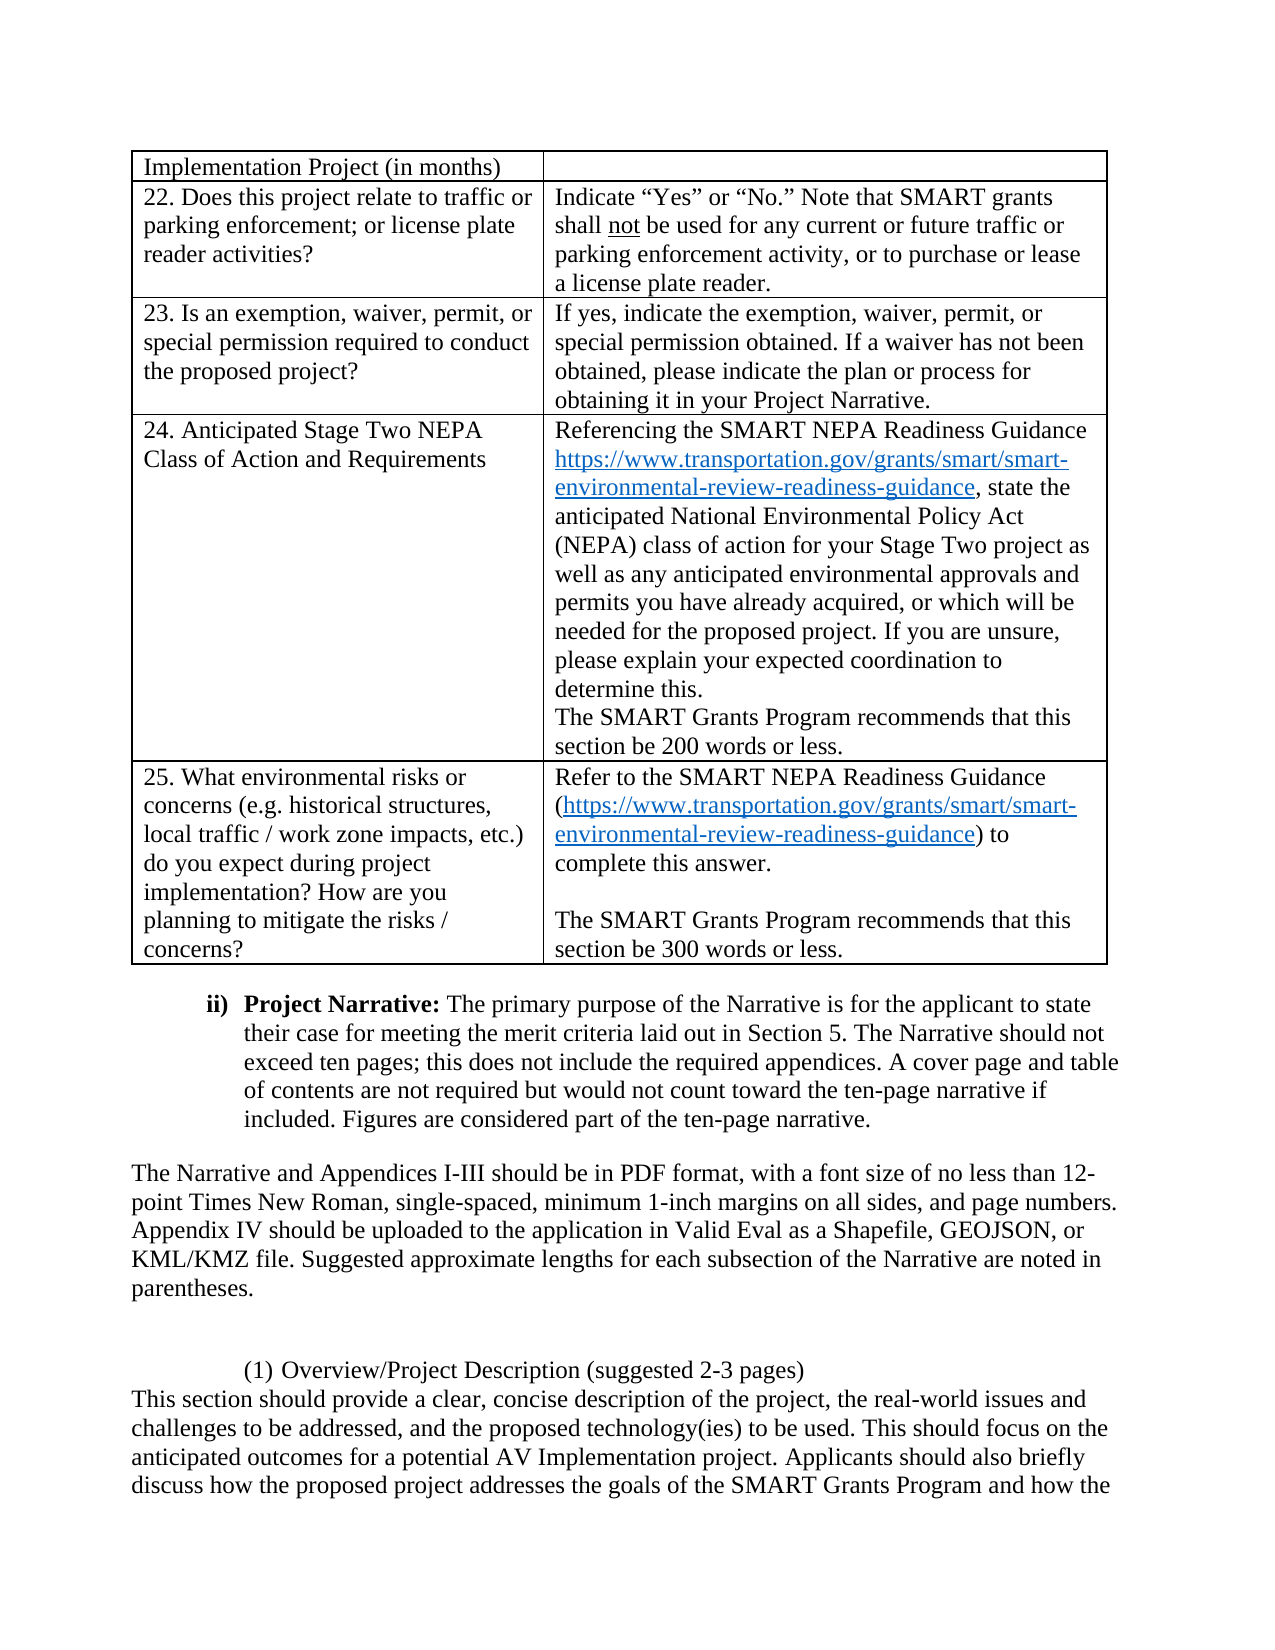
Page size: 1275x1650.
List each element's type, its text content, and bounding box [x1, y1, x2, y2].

table_cell If yes, indicate the exemption, waiver, permit, or special permission obtained. If a waiver has not been obtained, please indicate the plan or process for obtaining it in your Project Narrative. [544, 298, 1106, 413]
table_cell 23. Is an exemption, waiver, permit, or special permission required to conduct the proposed project? [133, 298, 543, 413]
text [131, 1384, 1125, 1499]
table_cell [133, 152, 543, 180]
text The Narrative and Appendices I-III should be in PDF format, with a font size of no less than 12-point Times New Roman, single-spaced, minimum 1-inch margins on all sides, and page numbers. Appendix IV should be uploaded to the application in Valid Eval as a Shapefile, GEOJSON, or KML/KMZ file. Suggested approximate lengths for each subsection of the Narrative are noted in parentheses. [131, 1158, 1125, 1302]
list Project Narrative: The primary purpose of the Narrative is for the applicant to state their case for meeting the merit criteria laid out in Section 5. The Narrative should not exceed ten pages; this does not include the required appendices. A cover page and table of contents are not required but would not count toward the ten-page narrative if included. Figures are considered part of the ten-page narrative. [206, 989, 1125, 1133]
table_cell 24. Anticipated Stage Two NEPA Class of Action and Requirements [133, 415, 543, 760]
table_cell 22. Does this project relate to traffic or parking enforcement; or license plate reader activities? [133, 182, 543, 297]
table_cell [544, 152, 1106, 180]
table_cell Referencing the SMART NEPA Readiness Guidance https://www.transportation.gov/grants/smart/smart-environmental-review-readiness-guidance, state the anticipated National Environmental Policy Act (NEPA) class of action for your Stage Two project as well as any anticipated environmental approvals and permits you have already acquired, or which will be needed for the proposed project. If you are unsure, please explain your expected coordination to determine this. The SMART Grants Program recommends that this section be 200 words or less. [544, 415, 1106, 760]
table_cell 25. What environmental risks or concerns (e.g. historical structures, local traffic / work zone impacts, etc.) do you expect during project implementation? How are you planning to mitigate the risks / concerns? [133, 762, 543, 963]
subtitle Overview/Project Description (suggested 2-3 pages) [244, 1356, 1125, 1384]
table_cell Indicate “Yes” or “No.” Note that SMART grants shall not be used for any current or future traffic or parking enforcement activity, or to purchase or lease a license plate reader. [544, 182, 1106, 297]
table_cell Refer to the SMART NEPA Readiness Guidance (https://www.transportation.gov/grants/smart/smart-environmental-review-readiness-guidance) to complete this answer. The SMART Grants Program recommends that this section be 300 words or less. [544, 762, 1106, 963]
